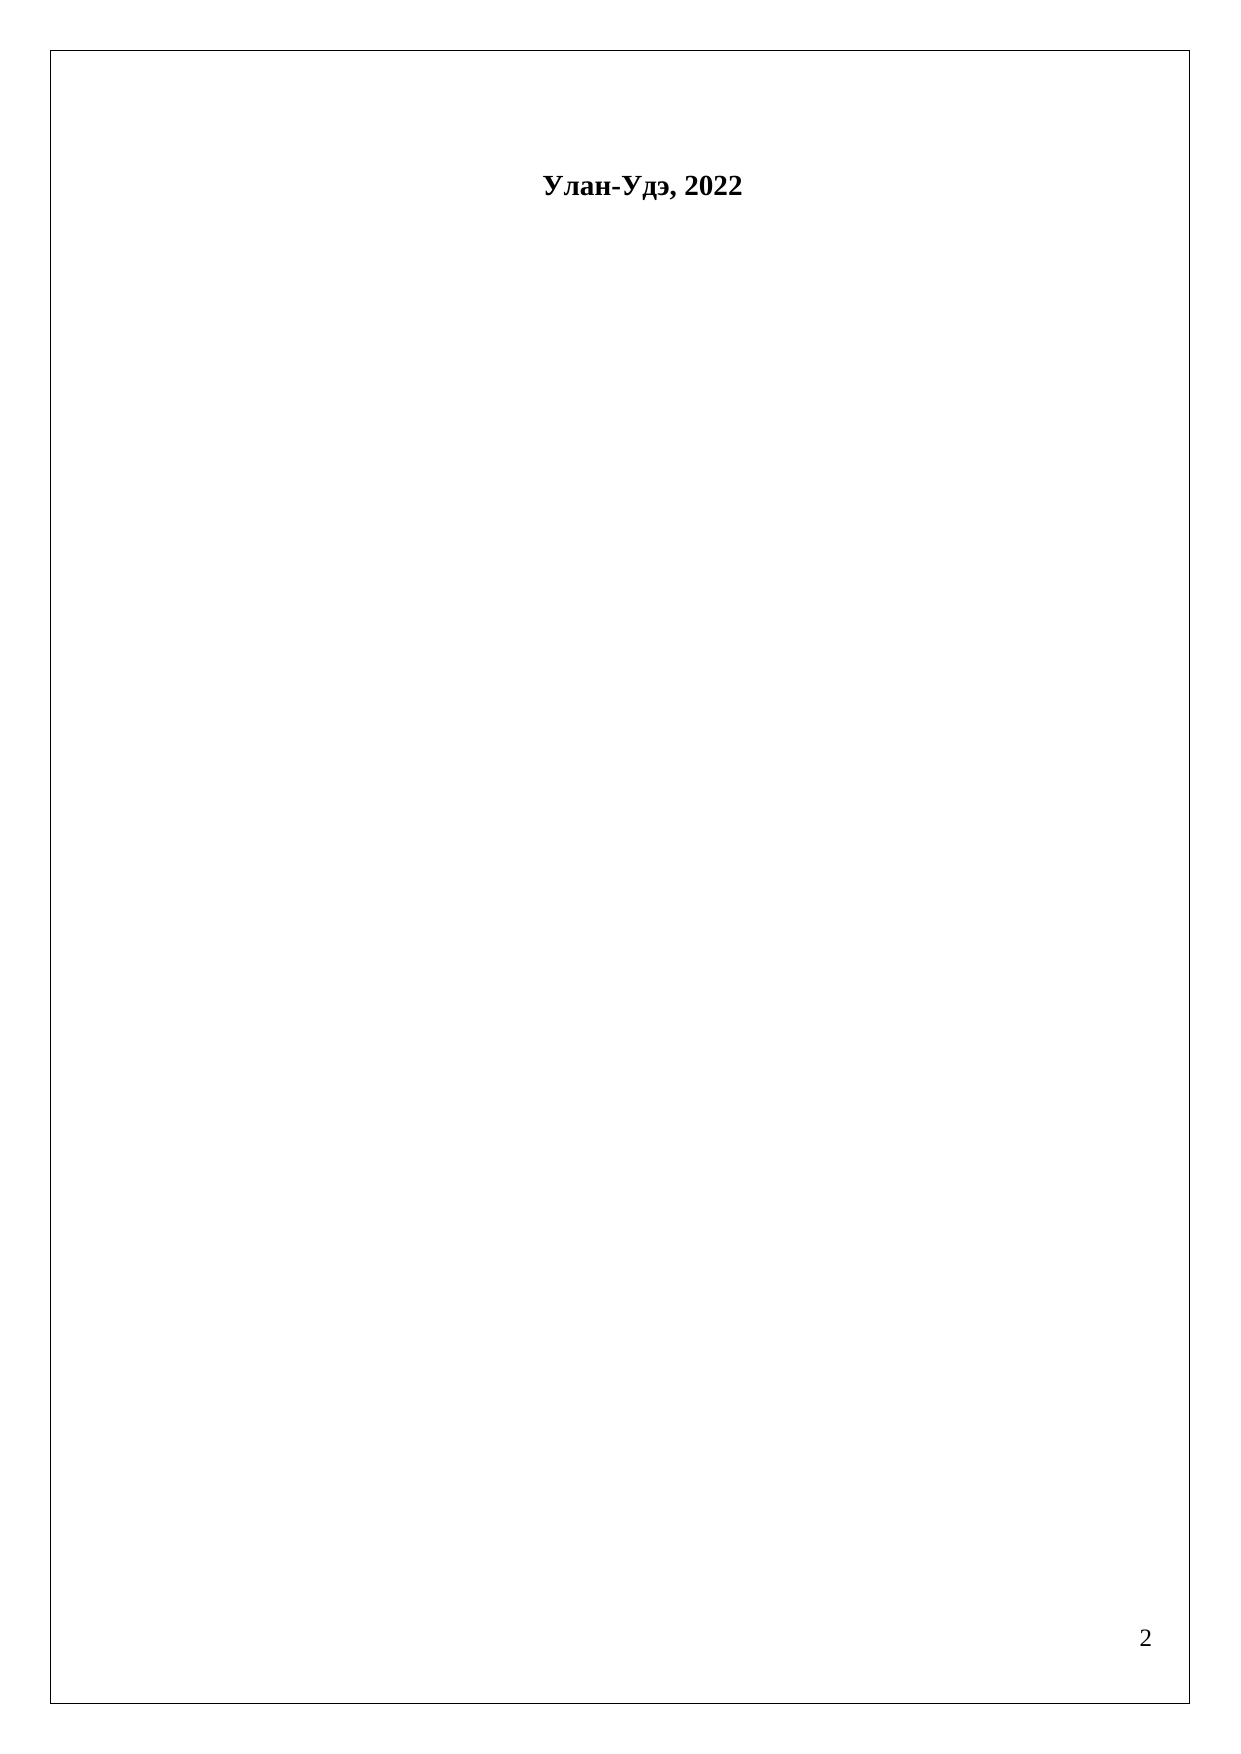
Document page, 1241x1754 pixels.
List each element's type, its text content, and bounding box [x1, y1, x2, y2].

text Улан-Удэ, 2022 [133, 118, 1152, 202]
